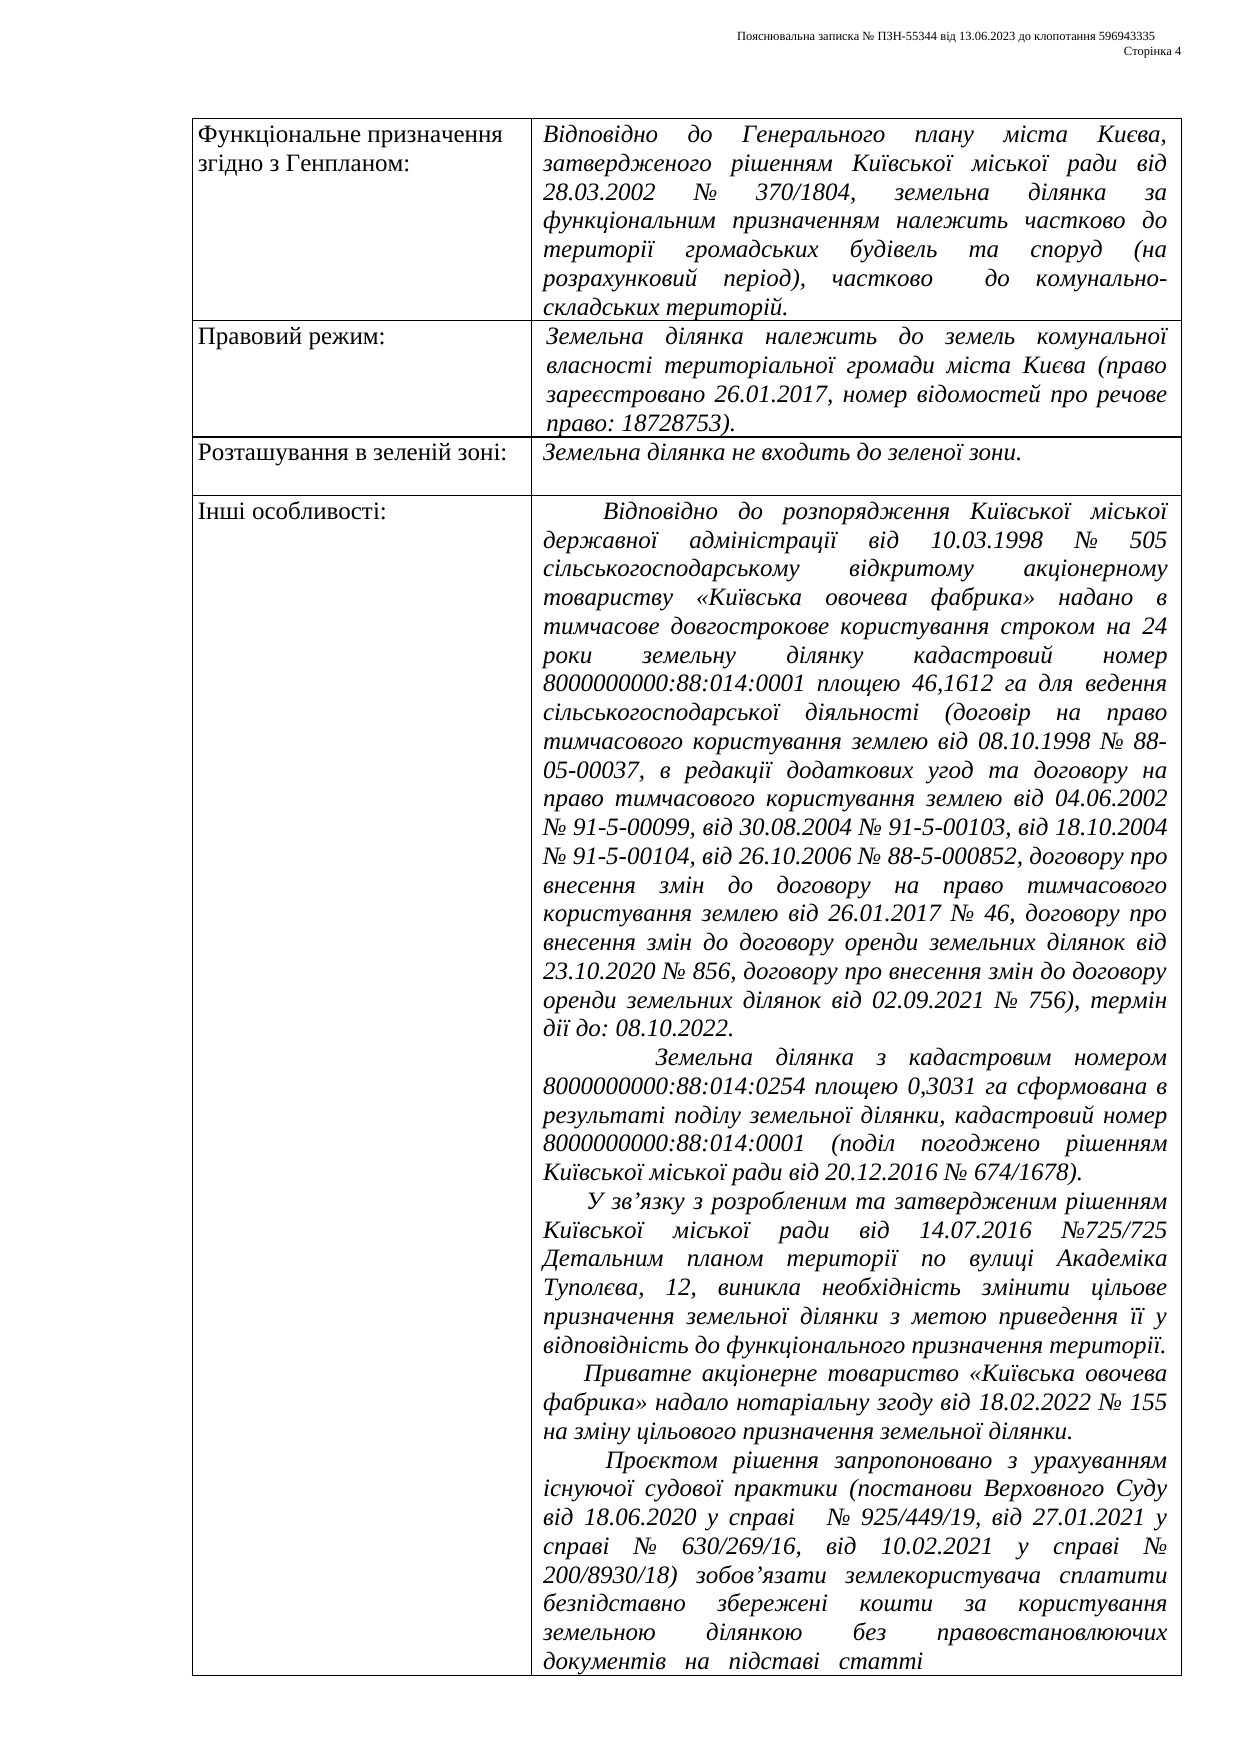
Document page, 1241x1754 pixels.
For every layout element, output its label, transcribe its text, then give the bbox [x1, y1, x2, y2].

table_cell Розташування в зеленій зоні: [193, 438, 531, 495]
table_cell Відповідно до розпорядження Київської міської державної адміністрації від 10.03.1998 № 505 сільськогосподарському відкритому акціонерному товариству «Київська овочева фабрика» надано в тимчасове довгострокове користування строком на 24 роки земельну ділянку кадастровий номер 8000000000:88:014:0001 площею 46,1612 га для ведення сільськогосподарської діяльності (договір на право тимчасового користування землею від 08.10.1998 № 88-05-00037, в редакції додаткових угод та договору на право тимчасового користування землею від 04.06.2002 № 91-5-00099, від 30.08.2004 № 91-5-00103, від 18.10.2004 № 91-5-00104, від 26.10.2006 № 88-5-000852, договору про внесення змін до договору на право тимчасового користування землею від 26.01.2017 № 46, договору про внесення змін до договору оренди земельних ділянок від 23.10.2020 № 856, договору про внесення змін до договору оренди земельних ділянок від 02.09.2021 № 756), термін дії до: 08.10.2022. Земельна ділянка з кадастровим номером 8000000000:88:014:0254 площею 0,3031 га сформована в результаті поділу земельної ділянки, кадастровий номер 8000000000:88:014:0001 (поділ погоджено рішенням Київської міської ради від 20.12.2016 № 674/1678). У зв’язку з розробленим та затвердженим рішенням Київської міської ради від 14.07.2016 №725/725 Детальним планом території по вулиці Академіка Туполєва, 12, виникла необхідність змінити цільове призначення земельної ділянки з метою приведення її у відповідність до функціонального призначення території. Приватне акціонерне товариство «Київська овочева фабрика» надало нотаріальну згоду від 18.02.2022 № 155 на зміну цільового призначення земельної ділянки. Проєктом рішення запропоновано з урахуванням існуючої судової практики (постанови Верховного Cуду від 18.06.2020 у справі № 925/449/19, від 27.01.2021 у справі № 630/269/16, від 10.02.2021 у справі № 200/8930/18) зобов’язати землекористувача сплатити безпідставно збережені кошти за користування земельною ділянкою без правовстановлюючих документів на підставі статті [532, 496, 1181, 1675]
table_cell Інші особливості: [193, 496, 531, 1675]
table_cell Функціональне призначення згідно з Генпланом: [193, 119, 531, 320]
table_cell Земельна ділянка належить до земель комунальної власності територіальної громади міста Києва (право зареєстровано 26.01.2017, номер відомостей про речове право: 18728753). [532, 321, 1181, 436]
table_cell Правовий режим: [193, 321, 531, 436]
table_cell Земельна ділянка не входить до зеленої зони. [532, 438, 1181, 495]
table_cell Відповідно до Генерального плану міста Києва, затвердженого рішенням Київської міської ради від 28.03.2002 № 370/1804, земельна ділянка за функціональним призначенням належить частково до території громадських будівель та споруд (на розрахунковий період), частково до комунально- складських територій. [532, 119, 1181, 320]
